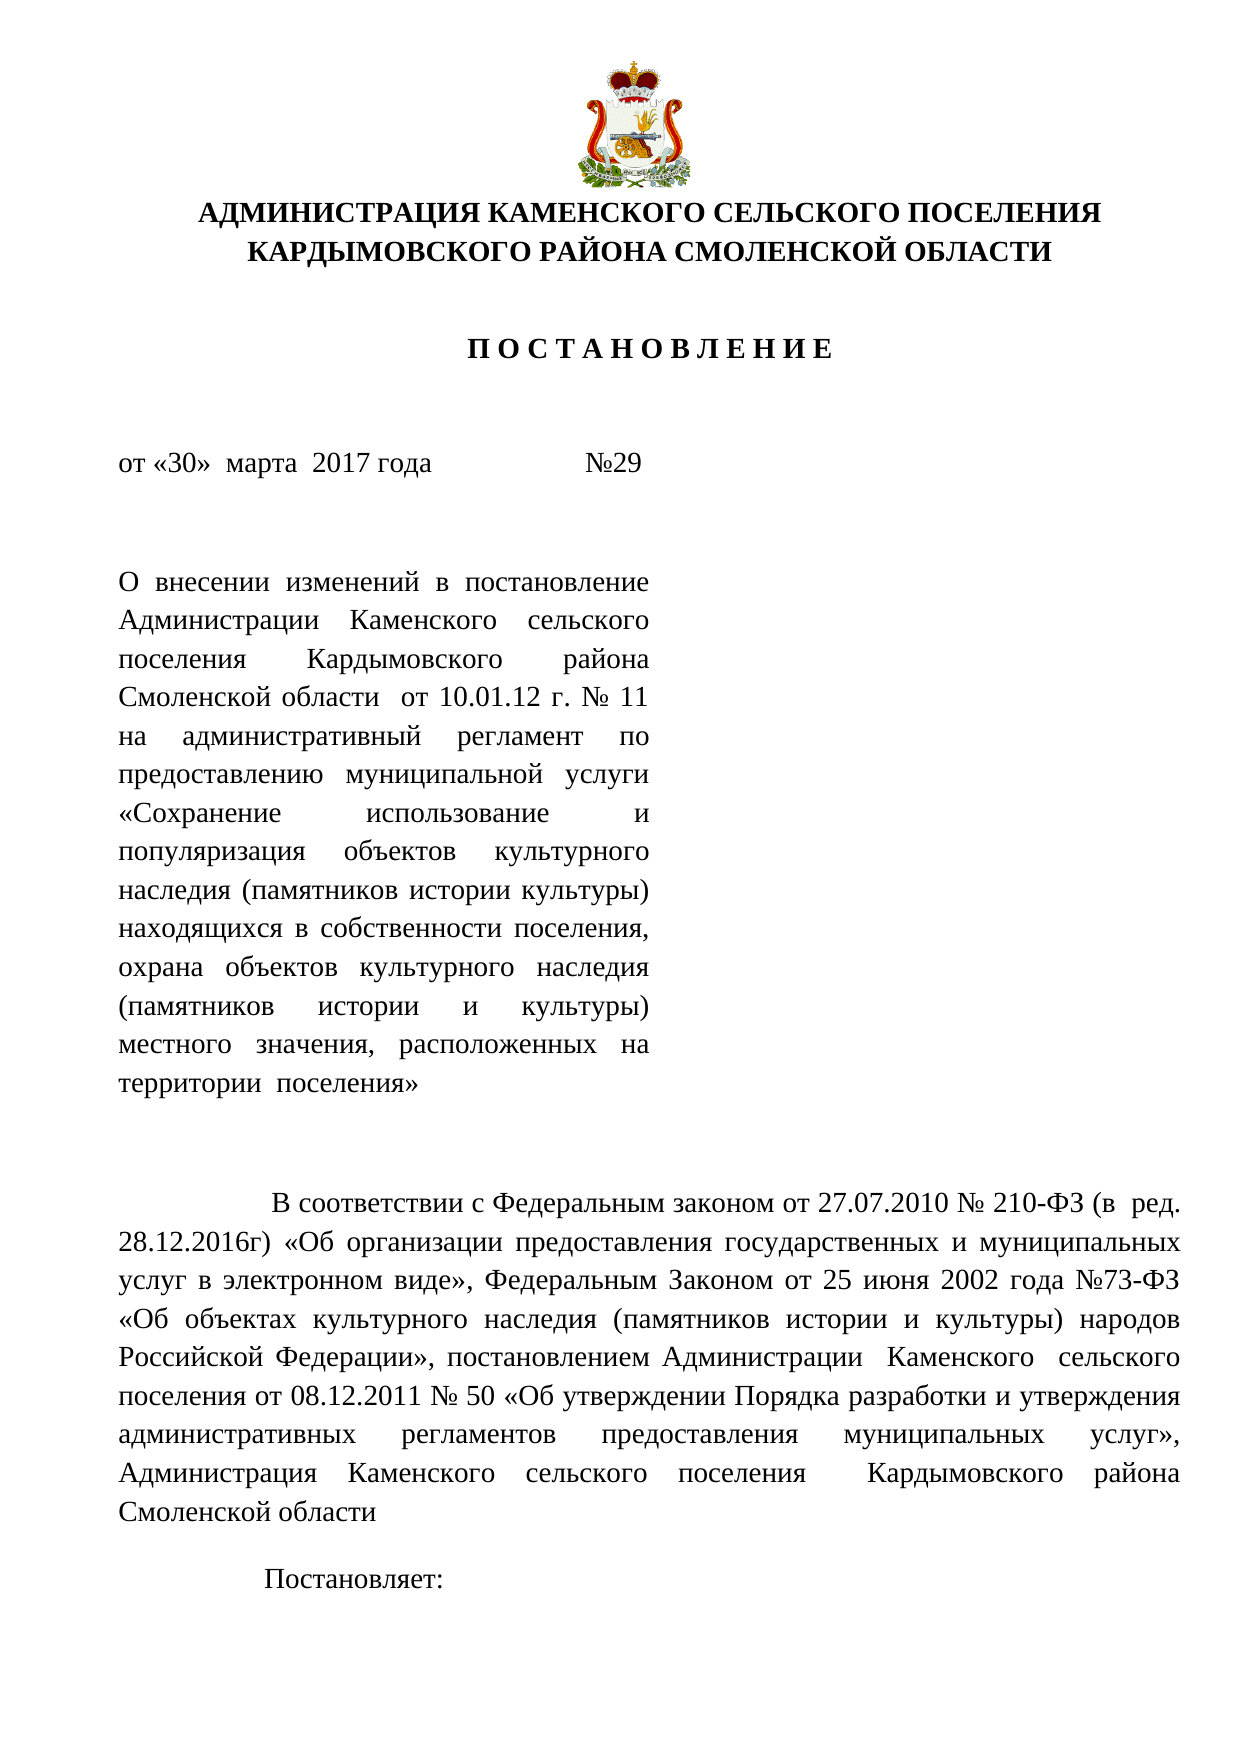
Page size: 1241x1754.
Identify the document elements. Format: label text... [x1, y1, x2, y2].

text О внесении изменений в постановление Администрации Каменского сельского поселения Кардымовского района Смоленской области от 10.01.12 г. № 11 на административный регламент по предоставлению муниципальной услуги «Сохранение использование и популяризация объектов культурного наследия (памятников истории культуры) находящихся в собственности поселения, охрана объектов культурного наследия (памятников истории и культуры) местного значения, расположенных на территории поселения» [118, 564, 650, 1098]
text от «30» марта 2017 года №29 [118, 445, 1181, 478]
text Постановляет: [118, 1561, 1181, 1595]
subtitle КАРДЫМОВСКОГО РАЙОНА СМОЛЕНСКОЙ ОБЛАСТИ [118, 234, 1181, 267]
subtitle АДМИНИСТРАЦИЯ КАМЕНСКОГО СЕЛЬСКОГО ПОСЕЛЕНИЯ [118, 195, 1181, 229]
picture [576, 59, 692, 188]
text П О С Т А Н О В Л Е Н И Е [118, 332, 1181, 365]
text В соответствии с Федеральным законом от 27.07.2010 № 210-ФЗ (в ред. 28.12.2016г) «Об организации предоставления государственных и муниципальных услуг в электронном виде», Федеральным Законом от 25 июня 2002 года №73-ФЗ «Об объектах культурного наследия (памятников истории и культуры) народов Российской Федерации», постановлением Администрации Каменского сельского поселения от 08.12.2011 № 50 «Об утверждении Порядка разработки и утверждения административных регламентов предоставления муниципальных услуг», Администрация Каменского сельского поселения Кардымовского района Смоленской области [118, 1185, 1181, 1527]
